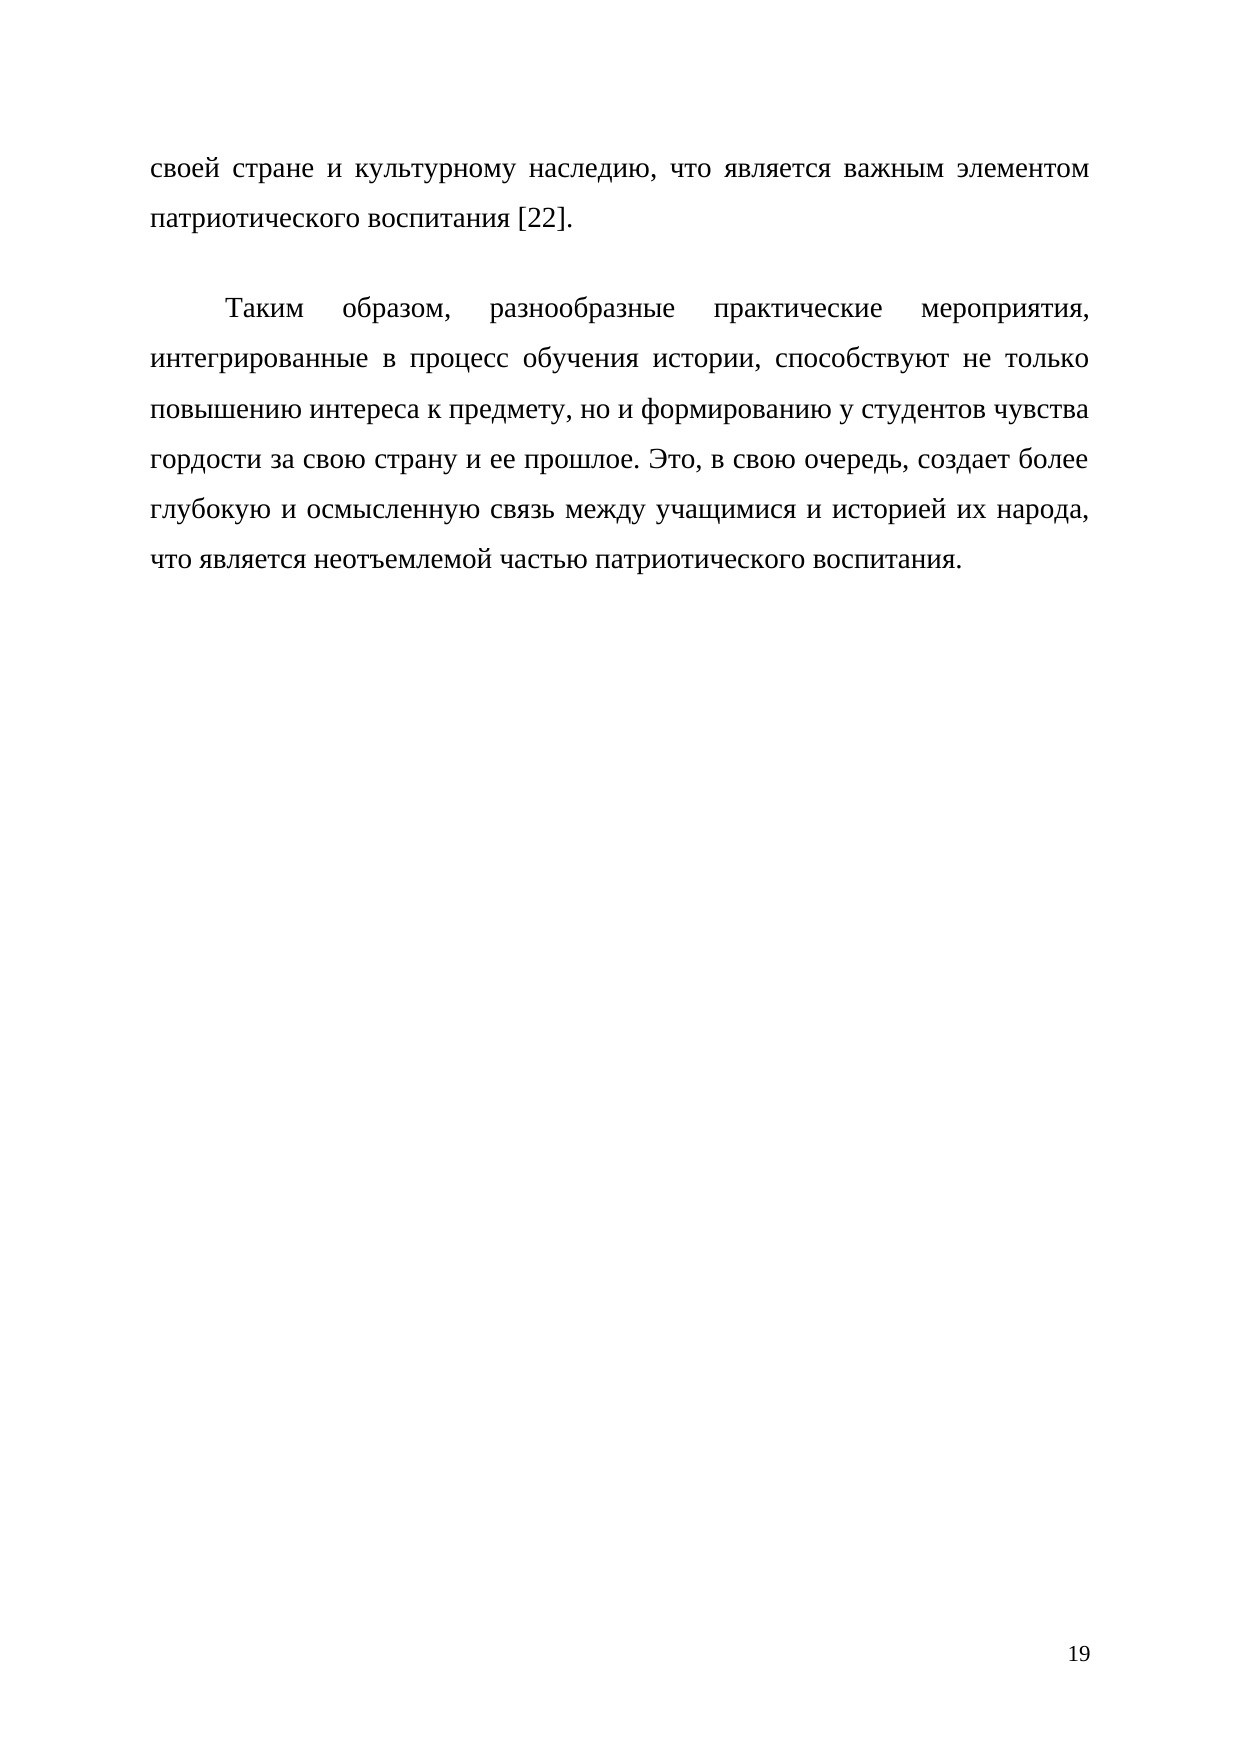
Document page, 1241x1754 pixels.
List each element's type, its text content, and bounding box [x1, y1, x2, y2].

text Таким образом, разнообразные практические мероприятия, интегрированные в процесс обучения истории, способствуют не только повышению интереса к предмету, но и формированию у студентов чувства гордости за свою страну и ее прошлое. Это, в свою очередь, создает более глубокую и осмысленную связь между учащимися и историей их народа, что является неотъемлемой частью патриотического воспитания. [150, 290, 1090, 575]
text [150, 150, 1090, 234]
